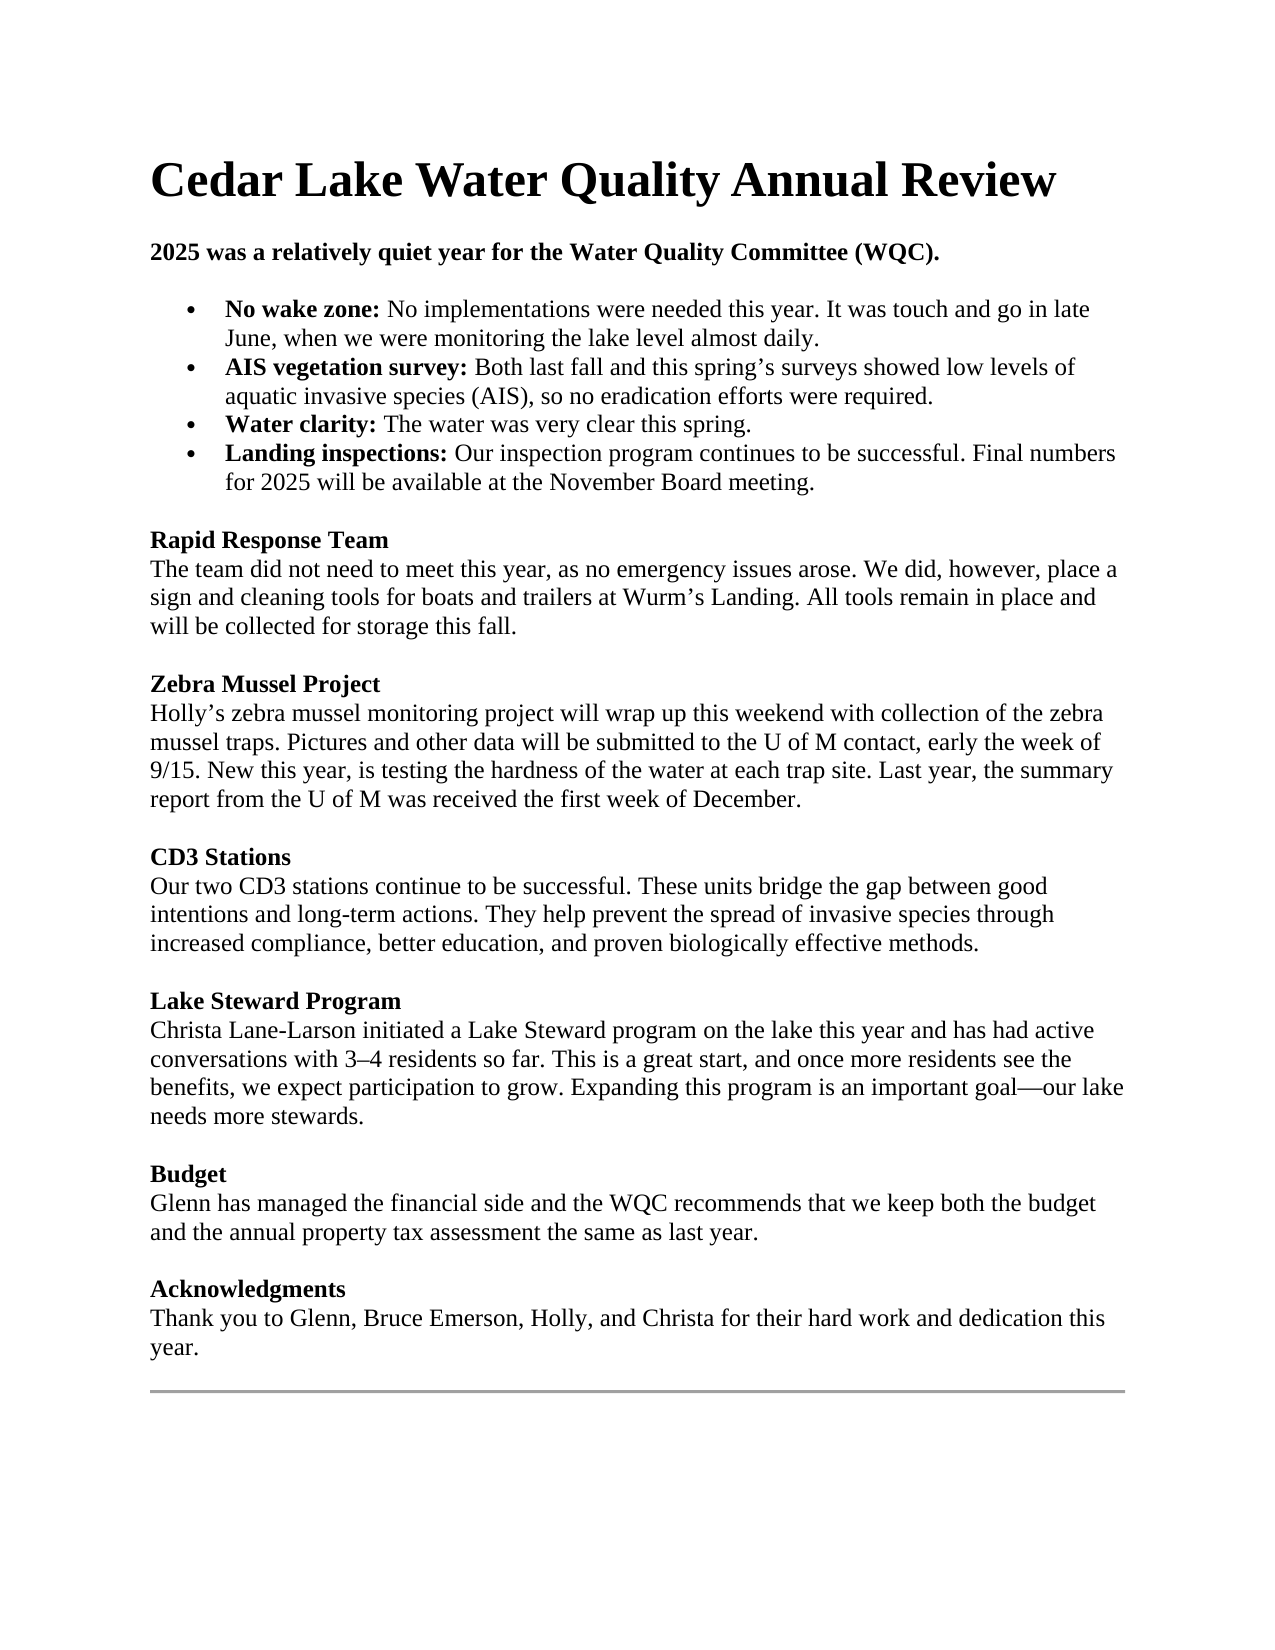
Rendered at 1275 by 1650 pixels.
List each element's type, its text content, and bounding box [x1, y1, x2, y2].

text Rapid Response Team The team did not need to meet this year, as no emergency issues arose. We did, however, place a sign and cleaning tools for boats and trailers at Wurm’s Landing. All tools remain in place and will be collected for storage this fall. [150, 525, 1125, 640]
text Lake Steward Program Christa Lane-Larson initiated a Lake Steward program on the lake this year and has had active conversations with 3–4 residents so far. This is a great start, and once more residents see the benefits, we expect participation to grow. Expanding this program is an important goal—our lake needs more stewards. [150, 986, 1125, 1130]
text CD3 Stations Our two CD3 stations continue to be successful. These units bridge the gap between good intentions and long-term actions. They help prevent the spread of invasive species through increased compliance, better education, and proven biologically effective methods. [150, 842, 1125, 957]
list Landing inspections: Our inspection program continues to be successful. Final numbers for 2025 will be available at the November Board meeting. [187, 438, 1125, 496]
list Water clarity: The water was very clear this spring. [187, 409, 1125, 438]
text 2025 was a relatively quiet year for the Water Quality Committee (WQC). [150, 237, 1125, 265]
list No wake zone: No implementations were needed this year. It was touch and go in late June, when we were monitoring the lake level almost daily. [187, 294, 1125, 352]
text Zebra Mussel Project Holly’s zebra mussel monitoring project will wrap up this weekend with collection of the zebra mussel traps. Pictures and other data will be submitted to the U of M contact, early the week of 9/15. New this year, is testing the hardness of the water at each trap site. Last year, the summary report from the U of M was received the first week of December. [150, 669, 1125, 813]
text Cedar Lake Water Quality Annual Review [150, 150, 1125, 207]
text Budget Glenn has managed the financial side and the WQC recommends that we keep both the budget and the annual property tax assessment the same as last year. [150, 1159, 1125, 1245]
text Acknowledgments Thank you to Glenn, Bruce Emerson, Holly, and Christa for their hard work and dedication this year. [150, 1274, 1125, 1361]
list AIS vegetation survey: Both last fall and this spring’s surveys showed low levels of aquatic invasive species (AIS), so no eradication efforts were required. [187, 352, 1125, 409]
